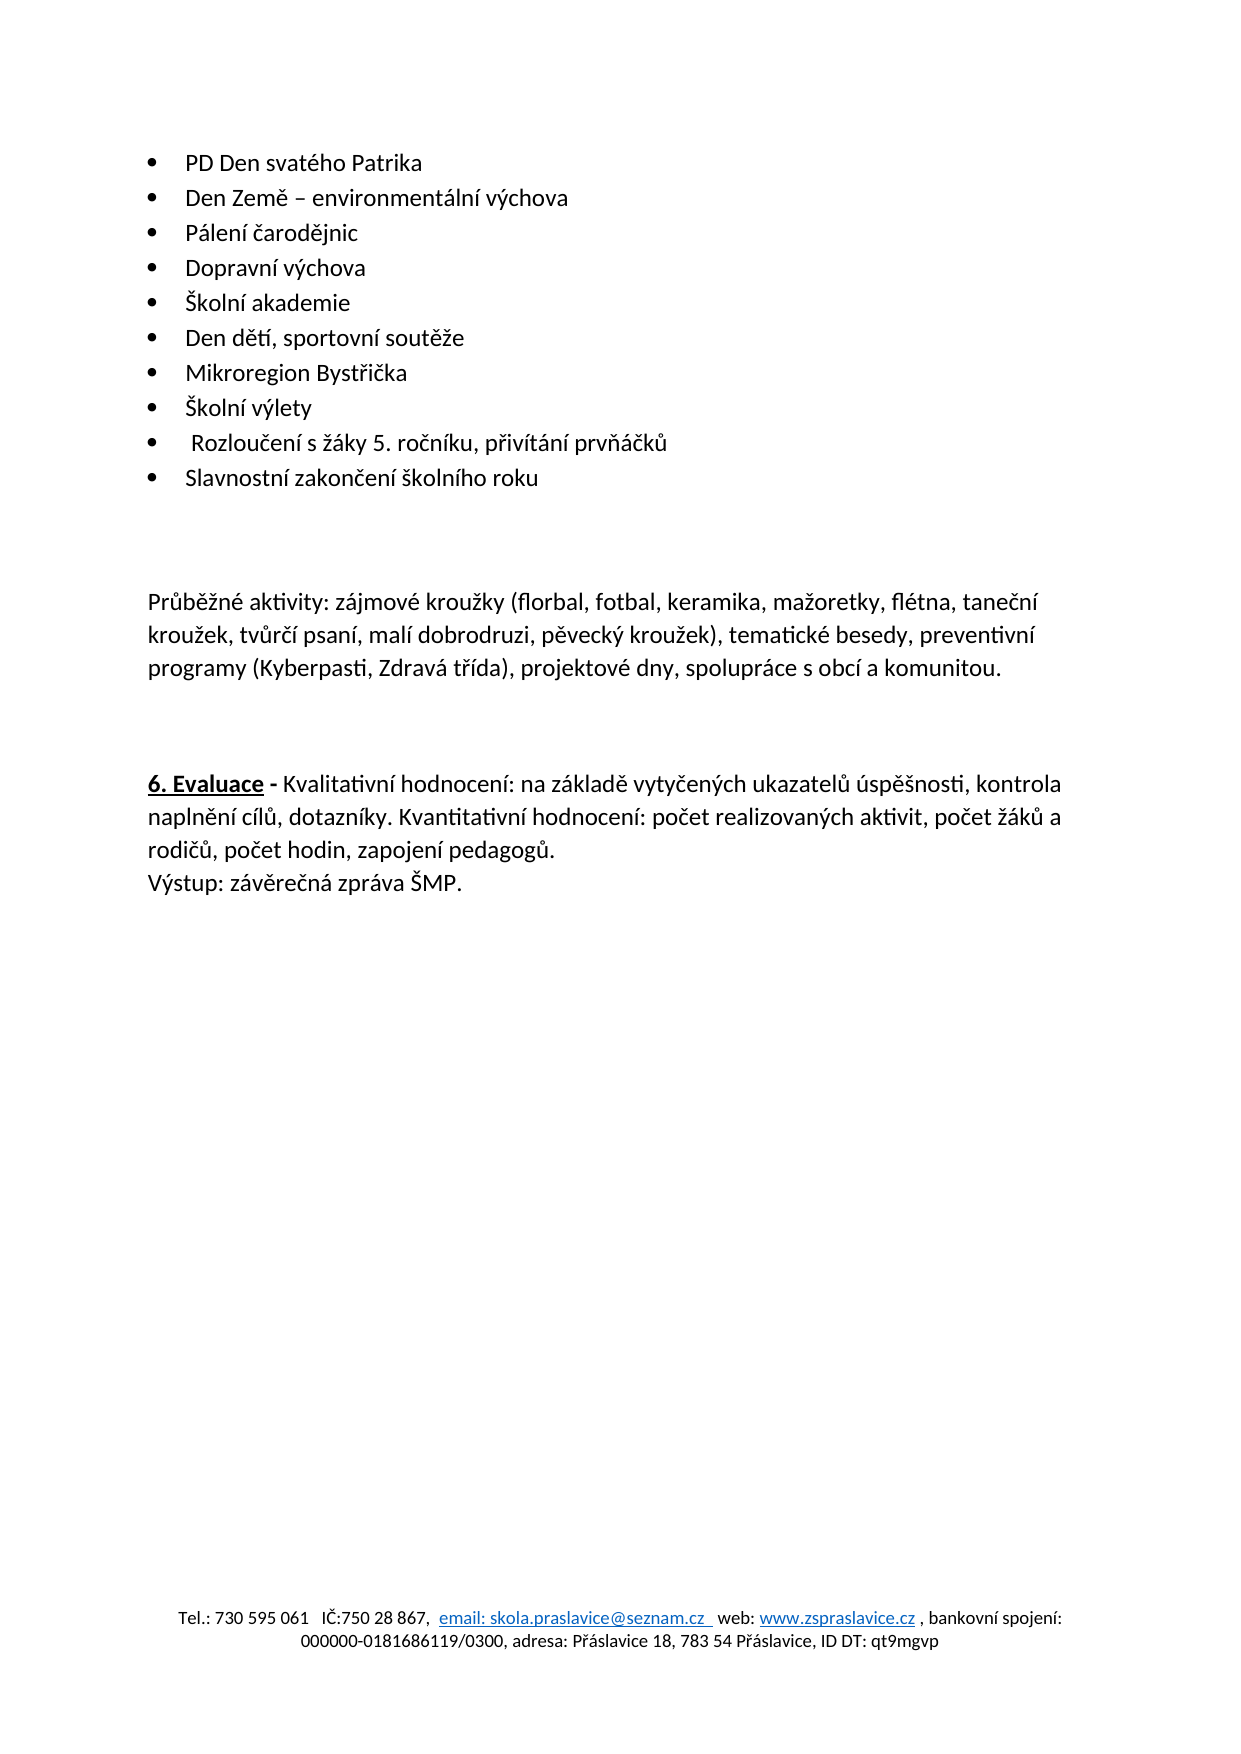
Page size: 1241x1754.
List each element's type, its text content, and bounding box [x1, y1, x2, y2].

list Mikroregion Bystřička [148, 358, 1093, 388]
list Dopravní výchova [148, 253, 1093, 283]
list PD Den svatého Patrika [148, 148, 1093, 178]
subtitle 6. Evaluace - Kvalitativní hodnocení: na základě vytyčených ukazatelů úspěšnosti, kontrola naplnění cílů, dotazníky. Kvantitativní hodnocení: počet realizovaných aktivit, počet žáků a rodičů, počet hodin, zapojení pedagogů. Výstup: závěrečná zpráva ŠMP. [148, 768, 1093, 897]
list Den Země – environmentální výchova [148, 183, 1093, 213]
text Průběžné aktivity: zájmové kroužky (florbal, fotbal, keramika, mažoretky, flétna, taneční kroužek, tvůrčí psaní, malí dobrodruzi, pěvecký kroužek), tematické besedy, preventivní programy (Kyberpasti, Zdravá třída), projektové dny, spolupráce s obcí a komunitou. [148, 553, 1093, 683]
list Rozloučení s žáky 5. ročníku, přivítání prvňáčků [148, 428, 1093, 458]
list Školní výlety [148, 393, 1093, 423]
list Slavnostní zakončení školního roku [148, 463, 1093, 493]
list Den dětí, sportovní soutěže [148, 323, 1093, 353]
list Pálení čarodějnic [148, 218, 1093, 248]
list Školní akademie [148, 288, 1093, 318]
